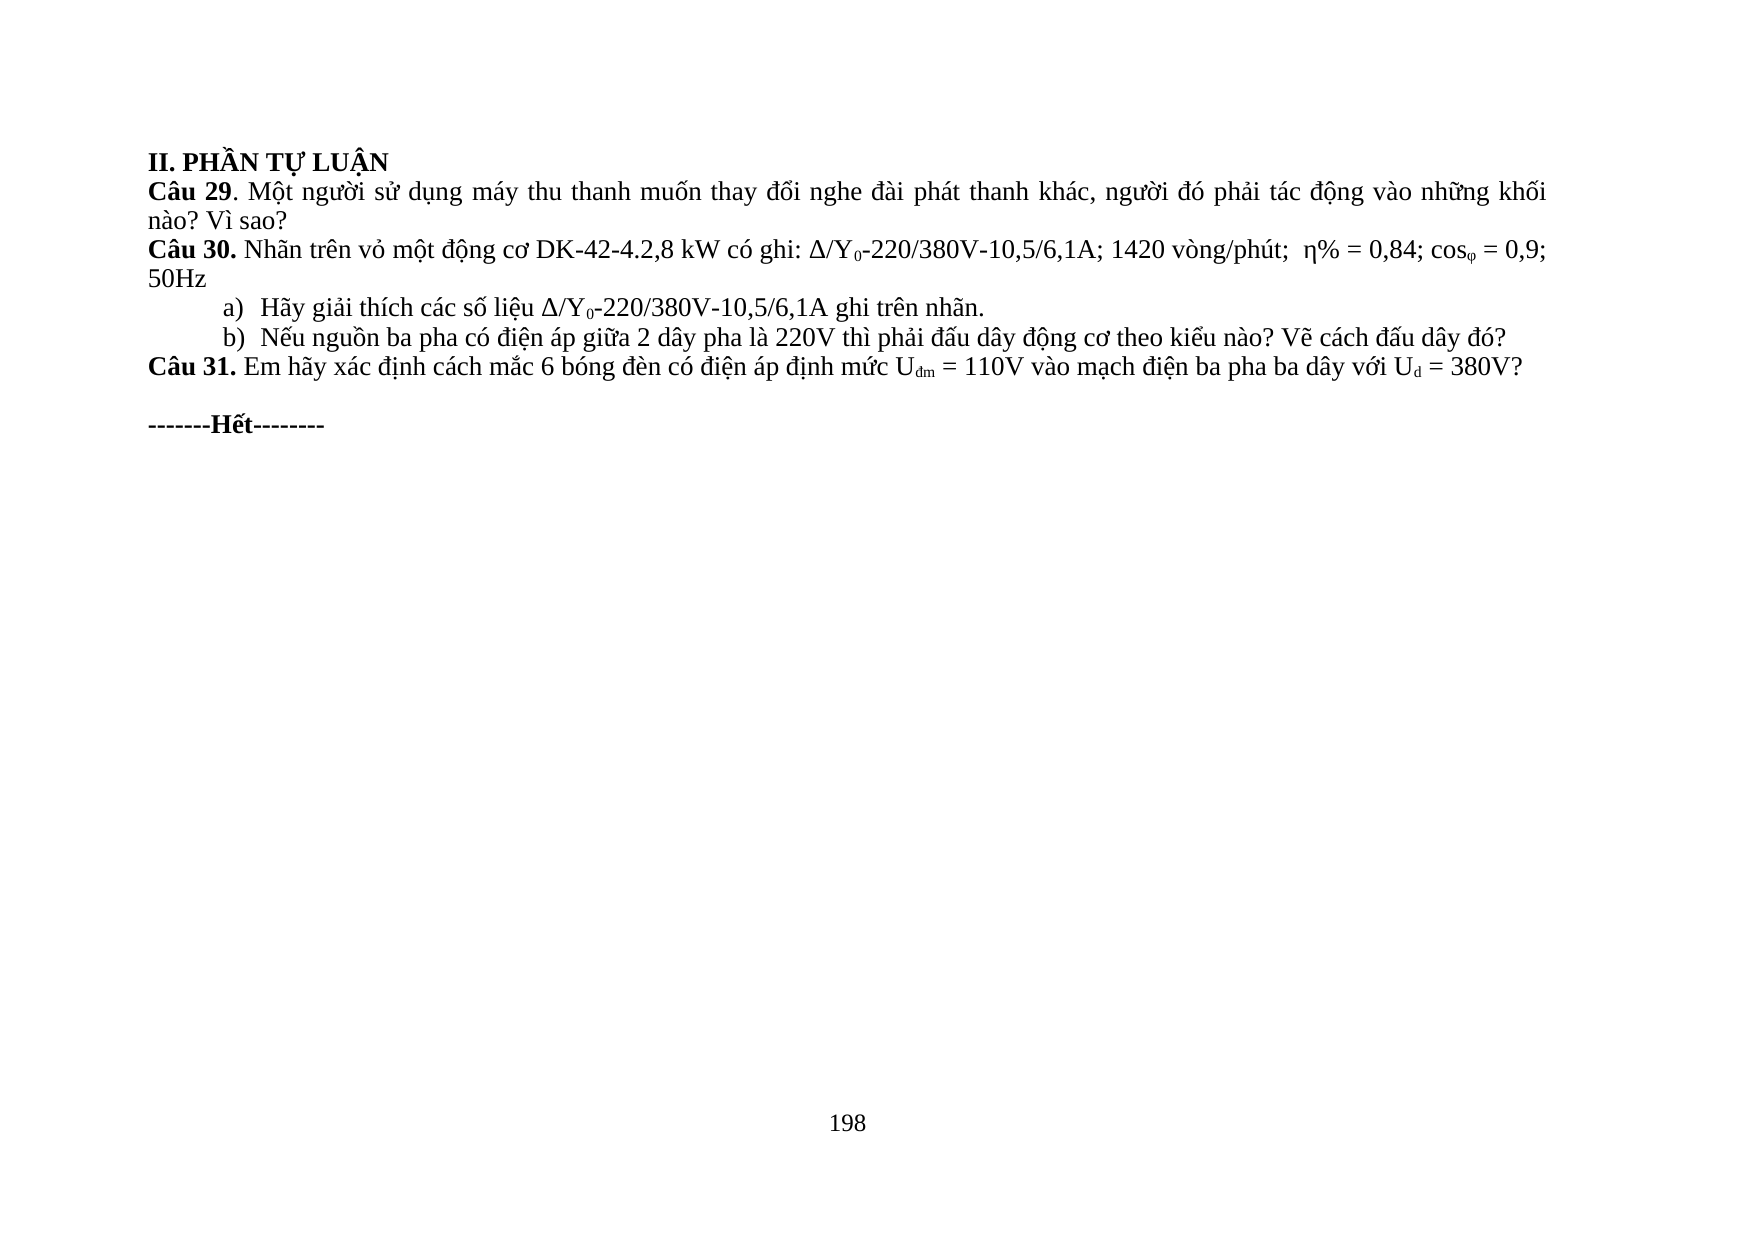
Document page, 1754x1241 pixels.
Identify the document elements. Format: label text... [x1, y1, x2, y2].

text Câu 31. Em hãy xác định cách mắc 6 bóng đèn có điện áp định mức Uđm = 110V vào mạch điện ba pha ba dây với Ud = 380V? [148, 352, 1547, 381]
text Câu 29. Một người sử dụng máy thu thanh muốn thay đổi nghe đài phát thanh khác, người đó phải tác động vào những khối nào? Vì sao? [148, 177, 1547, 235]
text -------Hết-------- [148, 410, 1547, 439]
text II. PHẦN TỰ LUẬN [148, 148, 1547, 177]
list Nếu nguồn ba pha có điện áp giữa 2 dây pha là 220V thì phải đấu dây động cơ theo kiểu nào? Vẽ cách đấu dây đó? [223, 323, 1547, 352]
text Câu 30. Nhãn trên vỏ một động cơ DK-42-4.2,8 kW có ghi: Δ/Y0-220/380V-10,5/6,1A; 1420 vòng/phút; η% = 0,84; cosᵩ = 0,9; 50Hz [148, 235, 1547, 293]
list Hãy giải thích các số liệu Δ/Y0-220/380V-10,5/6,1A ghi trên nhãn. [223, 293, 1547, 323]
